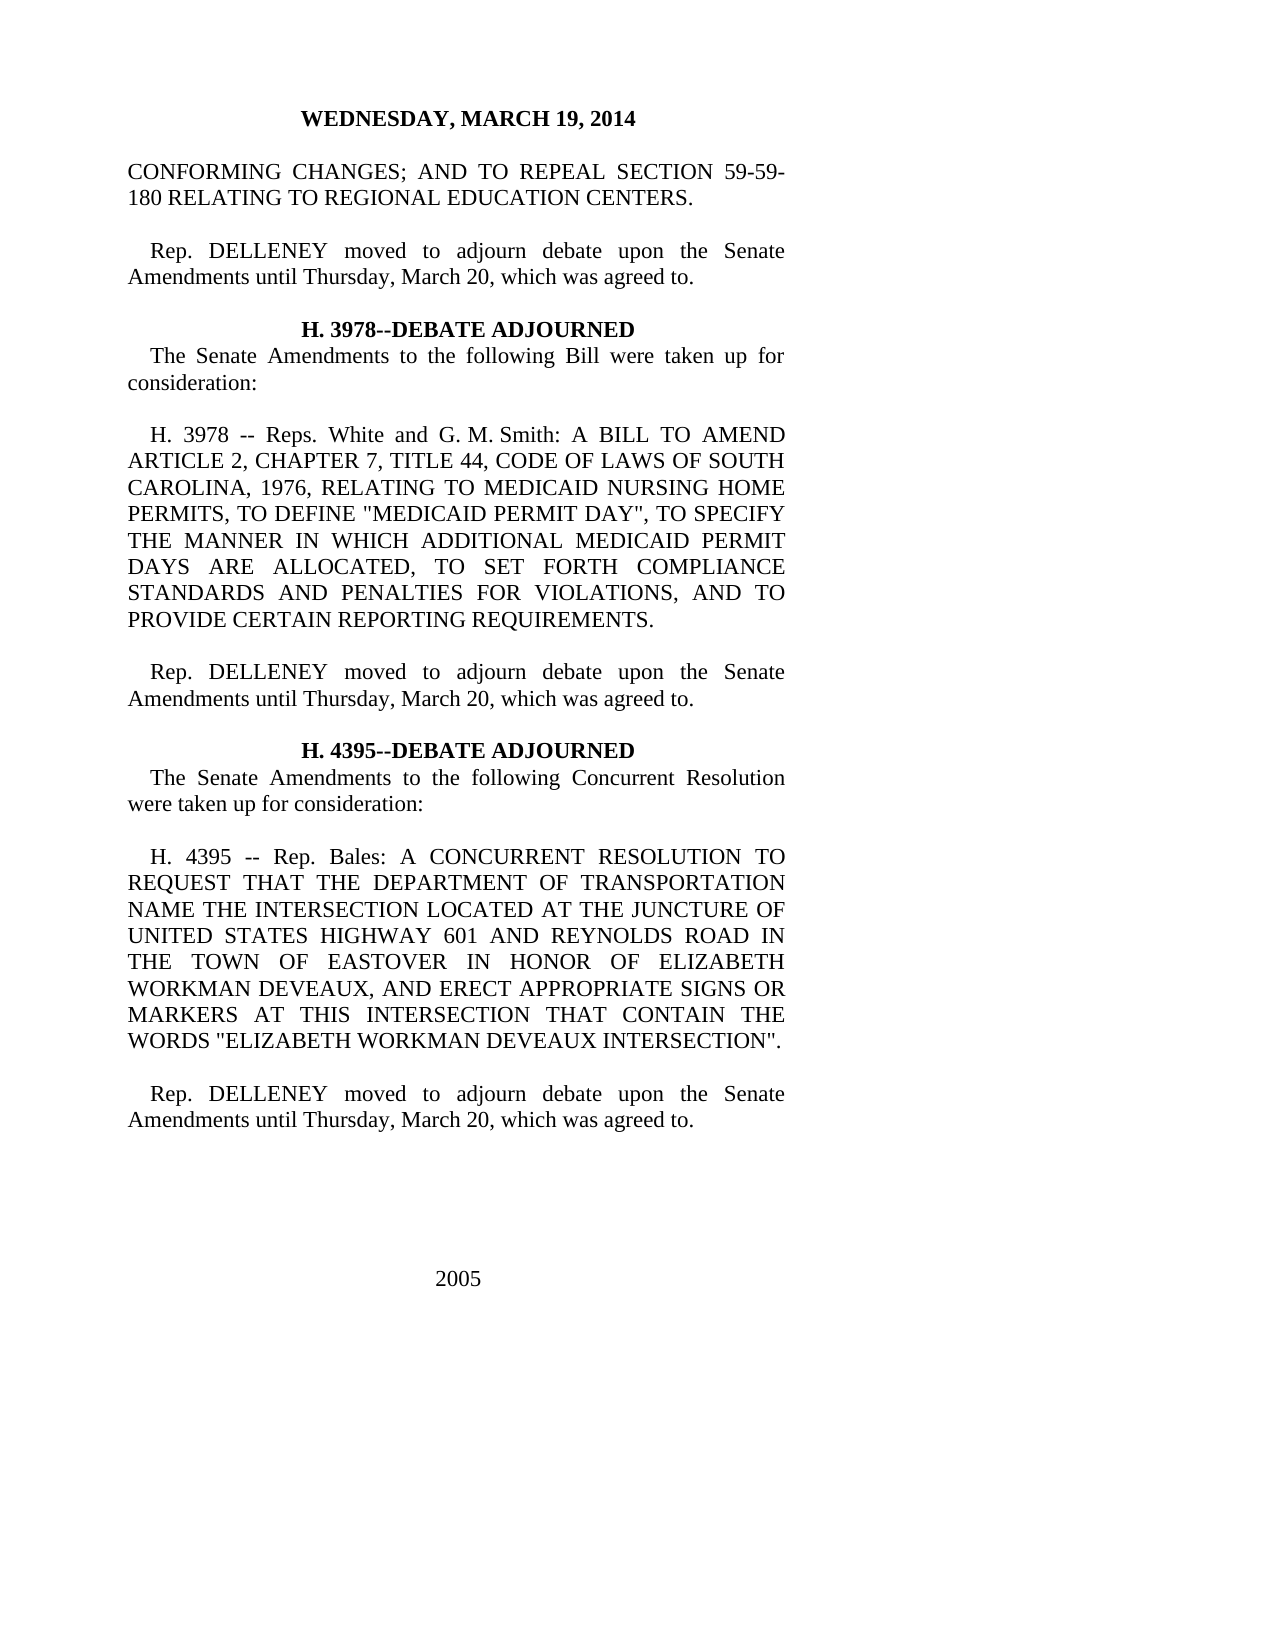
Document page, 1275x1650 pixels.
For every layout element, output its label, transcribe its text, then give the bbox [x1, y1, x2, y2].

text Rep. DELLENEY moved to adjourn debate upon the Senate Amendments until Thursday, March 20, which was agreed to. [127, 658, 786, 711]
text H. 4395 -- Rep. Bales: A CONCURRENT RESOLUTION TO REQUEST THAT THE DEPARTMENT OF TRANSPORTATION NAME THE INTERSECTION LOCATED AT THE JUNCTURE OF UNITED STATES HIGHWAY 601 AND REYNOLDS ROAD IN THE TOWN OF EASTOVER IN HONOR OF ELIZABETH WORKMAN DEVEAUX, AND ERECT APPROPRIATE SIGNS OR MARKERS AT THIS INTERSECTION THAT CONTAIN THE WORDS "ELIZABETH WORKMAN DEVEAUX INTERSECTION". [127, 843, 786, 1054]
text H. 3978 -- Reps. White and G. M. Smith: A BILL TO AMEND ARTICLE 2, CHAPTER 7, TITLE 44, CODE OF LAWS OF SOUTH CAROLINA, 1976, RELATING TO MEDICAID NURSING HOME PERMITS, TO DEFINE "MEDICAID PERMIT DAY", TO SPECIFY THE MANNER IN WHICH ADDITIONAL MEDICAID PERMIT DAYS ARE ALLOCATED, TO SET FORTH COMPLIANCE STANDARDS AND PENALTIES FOR VIOLATIONS, AND TO PROVIDE CERTAIN REPORTING REQUIREMENTS. [127, 421, 786, 632]
text H. 4395--DEBATE ADJOURNED [127, 737, 786, 764]
text The Senate Amendments to the following Concurrent Resolution were taken up for consideration: [127, 764, 786, 817]
text Rep. DELLENEY moved to adjourn debate upon the Senate Amendments until Thursday, March 20, which was agreed to. [127, 237, 786, 289]
text H. 3978--DEBATE ADJOURNED [127, 316, 786, 342]
text The Senate Amendments to the following Bill were taken up for consideration: [127, 342, 786, 395]
text Rep. DELLENEY moved to adjourn debate upon the Senate Amendments until Thursday, March 20, which was agreed to. [127, 1080, 786, 1133]
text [127, 158, 786, 210]
